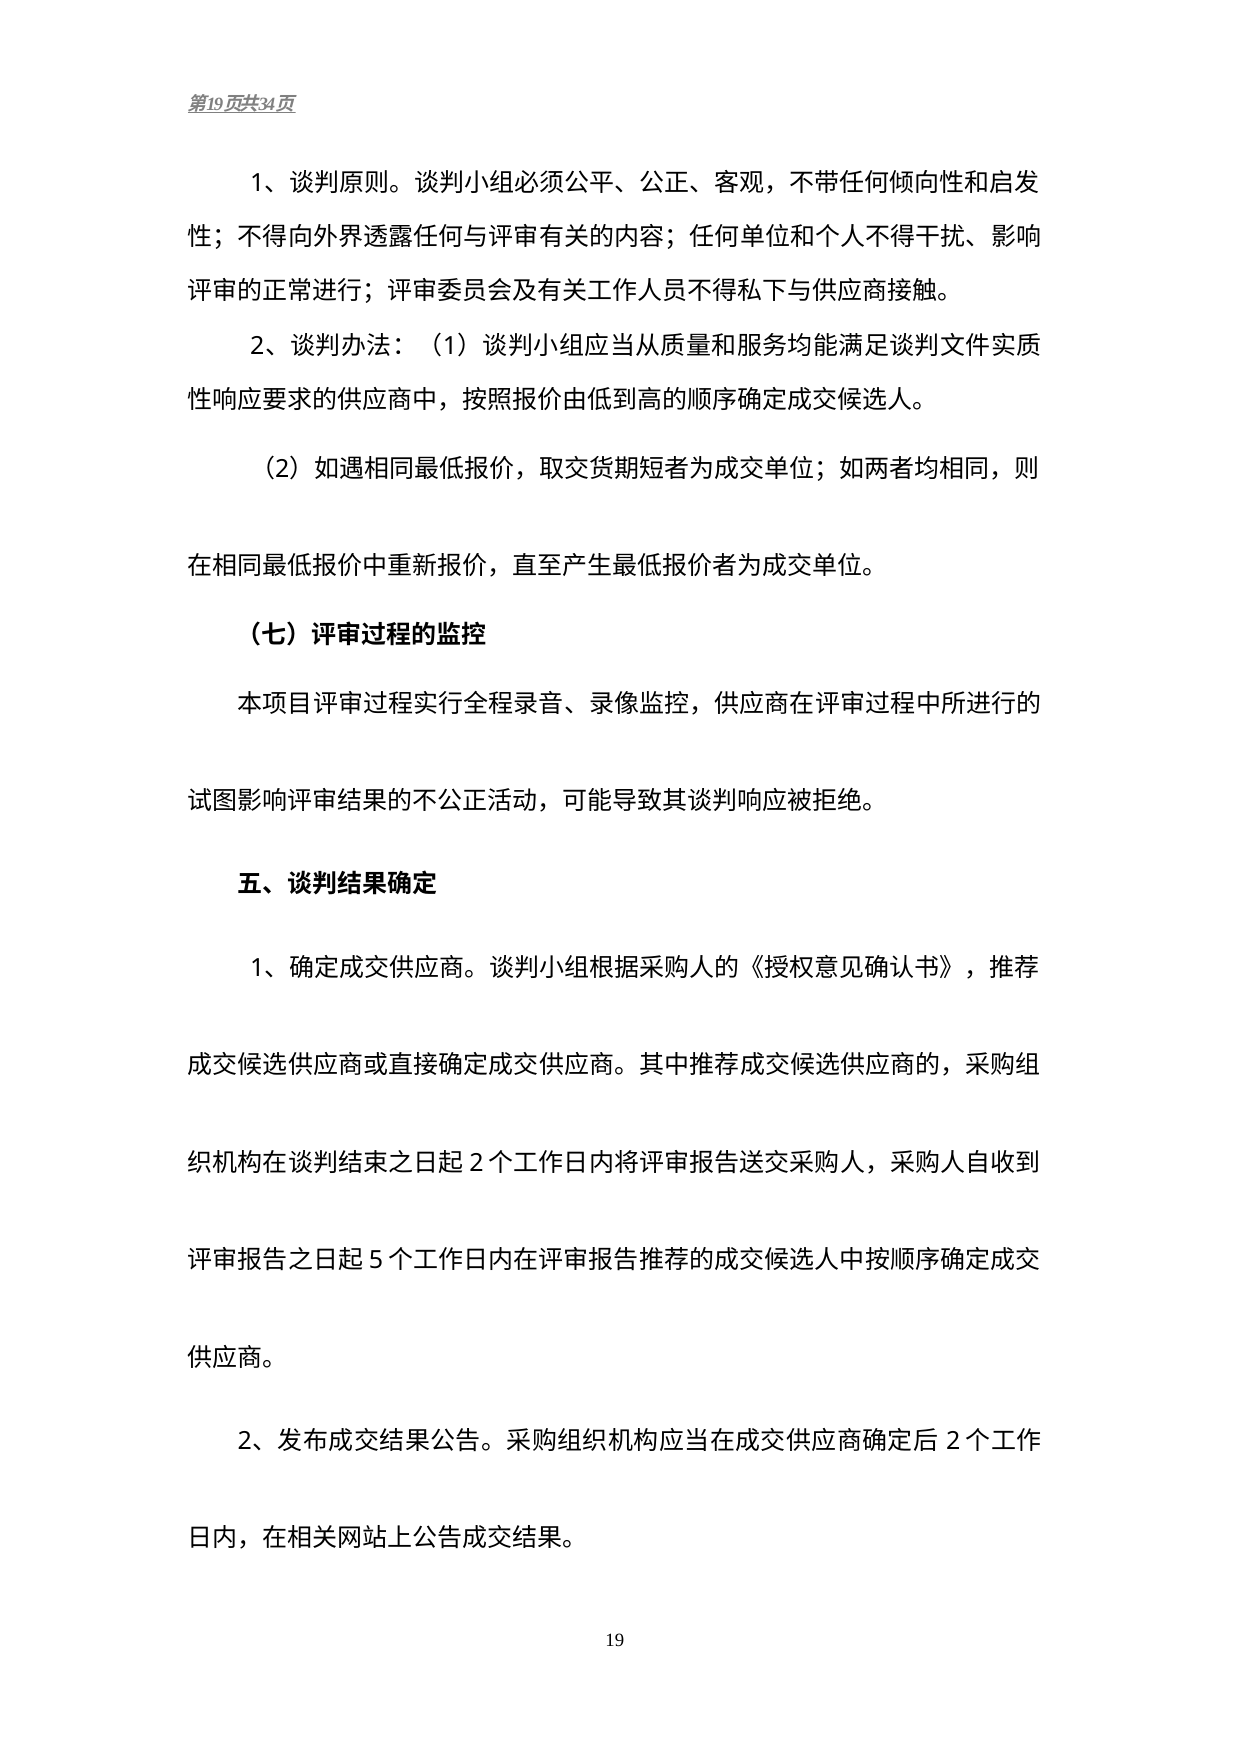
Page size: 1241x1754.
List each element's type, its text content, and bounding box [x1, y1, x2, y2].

text 本项目评审过程实行全程录音、录像监控，供应商在评审过程中所进行的试图影响评审结果的不公正活动，可能导致其谈判响应被拒绝。 [187, 669, 1042, 831]
text 1、谈判原则。谈判小组必须公平、公正、客观，不带任何倾向性和启发性；不得向外界透露任何与评审有关的内容；任何单位和个人不得干扰、影响评审的正常进行；评审委员会及有关工作人员不得私下与供应商接触。 [187, 162, 1042, 307]
text （七）评审过程的监控 [187, 614, 1042, 651]
text 五、谈判结果确定 [187, 849, 1042, 914]
text 1、确定成交供应商。谈判小组根据采购人的《授权意见确认书》，推荐成交候选供应商或直接确定成交供应商。其中推荐成交候选供应商的，采购组织机构在谈判结束之日起2个工作日内将评审报告送交采购人，采购人自收到评审报告之日起5个工作日内在评审报告推荐的成交候选人中按顺序确定成交供应商。 [187, 933, 1042, 1388]
text 2、发布成交结果公告。采购组织机构应当在成交供应商确定后2个工作日内，在相关网站上公告成交结果。 [187, 1406, 1042, 1568]
text 2、谈判办法：（1）谈判小组应当从质量和服务均能满足谈判文件实质性响应要求的供应商中，按照报价由低到高的顺序确定成交候选人。 [187, 325, 1042, 416]
text （2）如遇相同最低报价，取交货期短者为成交单位；如两者均相同，则在相同最低报价中重新报价，直至产生最低报价者为成交单位。 [187, 434, 1042, 596]
